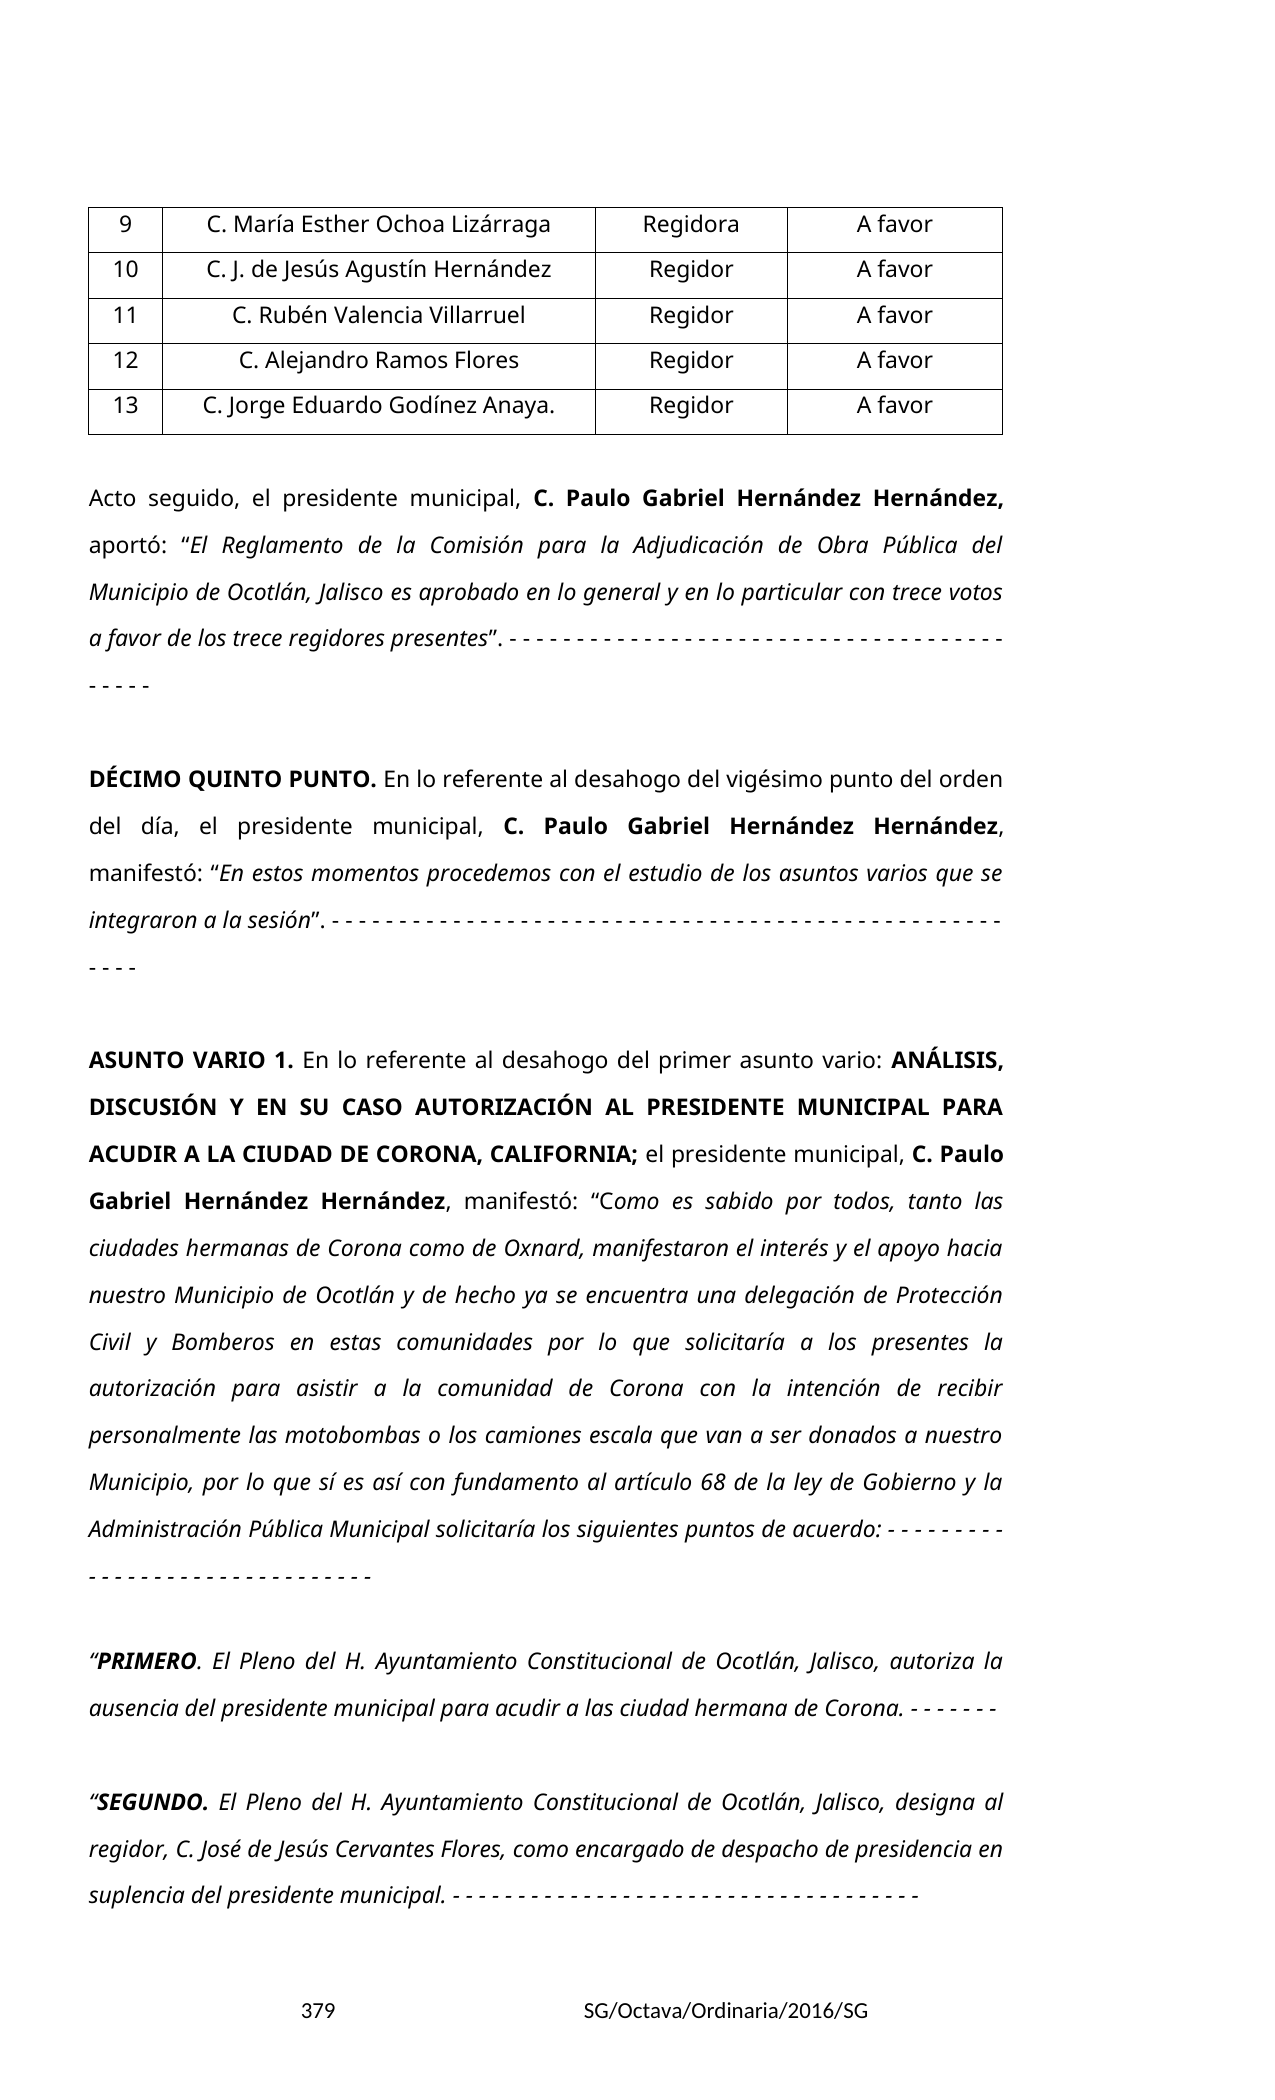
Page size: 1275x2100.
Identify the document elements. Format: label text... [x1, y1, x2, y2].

text DÉCIMO QUINTO PUNTO. En lo referente al desahogo del vigésimo punto del orden del día, el presidente municipal, C. Paulo Gabriel Hernández Hernández, manifestó: “En estos momentos procedemos con el estudio de los asuntos varios que se integraron a la sesión”. - - - - - - - - - - - - - - - - - - - - - - - - - - - - - - - - - - - - - - - - - - - - - - - - - - - - - - [88, 763, 1004, 982]
table_cell C. Rubén Valencia Villarruel [163, 299, 595, 343]
table_cell Regidor [596, 390, 787, 434]
table_cell A favor [788, 390, 1002, 434]
table_cell 11 [89, 299, 162, 343]
table_cell A favor [788, 344, 1002, 388]
table_cell C. Jorge Eduardo Godínez Anaya. [163, 390, 595, 434]
table_cell 10 [89, 253, 162, 298]
table_cell C. J. de Jesús Agustín Hernández [163, 253, 595, 298]
table_cell A favor [788, 253, 1002, 298]
table_cell 12 [89, 344, 162, 388]
text ASUNTO VARIO 1. En lo referente al desahogo del primer asunto vario: ANÁLISIS, DISCUSIÓN Y EN SU CASO AUTORIZACIÓN AL PRESIDENTE MUNICIPAL PARA ACUDIR A LA CIUDAD DE CORONA, CALIFORNIA; el presidente municipal, C. Paulo Gabriel Hernández Hernández, manifestó: “Como es sabido por todos, tanto las ciudades hermanas de Corona como de Oxnard, manifestaron el interés y el apoyo hacia nuestro Municipio de Ocotlán y de hecho ya se encuentra una delegación de Protección Civil y Bomberos en estas comunidades por lo que solicitaría a los presentes la autorización para asistir a la comunidad de Corona con la intención de recibir personalmente las motobombas o los camiones escala que van a ser donados a nuestro Municipio, por lo que sí es así con fundamento al artículo 68 de la ley de Gobierno y la Administración Pública Municipal solicitaría los siguientes puntos de acuerdo: - - - - - - - - - - - - - - - - - - - - - - - - - - - - - - - [88, 1044, 1004, 1591]
text “SEGUNDO. El Pleno del H. Ayuntamiento Constitucional de Ocotlán, Jalisco, designa al regidor, C. José de Jesús Cervantes Flores, como encargado de despacho de presidencia en suplencia del presidente municipal. - - - - - - - - - - - - - - - - - - - - - - - - - - - - - - - - - - - - [88, 1786, 1004, 1911]
table_cell Regidora [596, 208, 787, 252]
text “PRIMERO. El Pleno del H. Ayuntamiento Constitucional de Ocotlán, Jalisco, autoriza la ausencia del presidente municipal para acudir a las ciudad hermana de Corona. - - - - - - - [88, 1645, 1004, 1723]
table_cell Regidor [596, 344, 787, 388]
table_cell C. Alejandro Ramos Flores [163, 344, 595, 388]
table_cell 9 [89, 208, 162, 252]
table_cell C. María Esther Ochoa Lizárraga [163, 208, 595, 252]
table_cell A favor [788, 208, 1002, 252]
table_cell 13 [89, 390, 162, 434]
table_cell Regidor [596, 299, 787, 343]
table_cell Regidor [596, 253, 787, 298]
table_cell A favor [788, 299, 1002, 343]
text Acto seguido, el presidente municipal, C. Paulo Gabriel Hernández Hernández, aportó: “El Reglamento de la Comisión para la Adjudicación de Obra Pública del Municipio de Ocotlán, Jalisco es aprobado en lo general y en lo particular con trece votos a favor de los trece regidores presentes”. - - - - - - - - - - - - - - - - - - - - - - - - - - - - - - - - - - - - - - - - - - [88, 482, 1004, 701]
